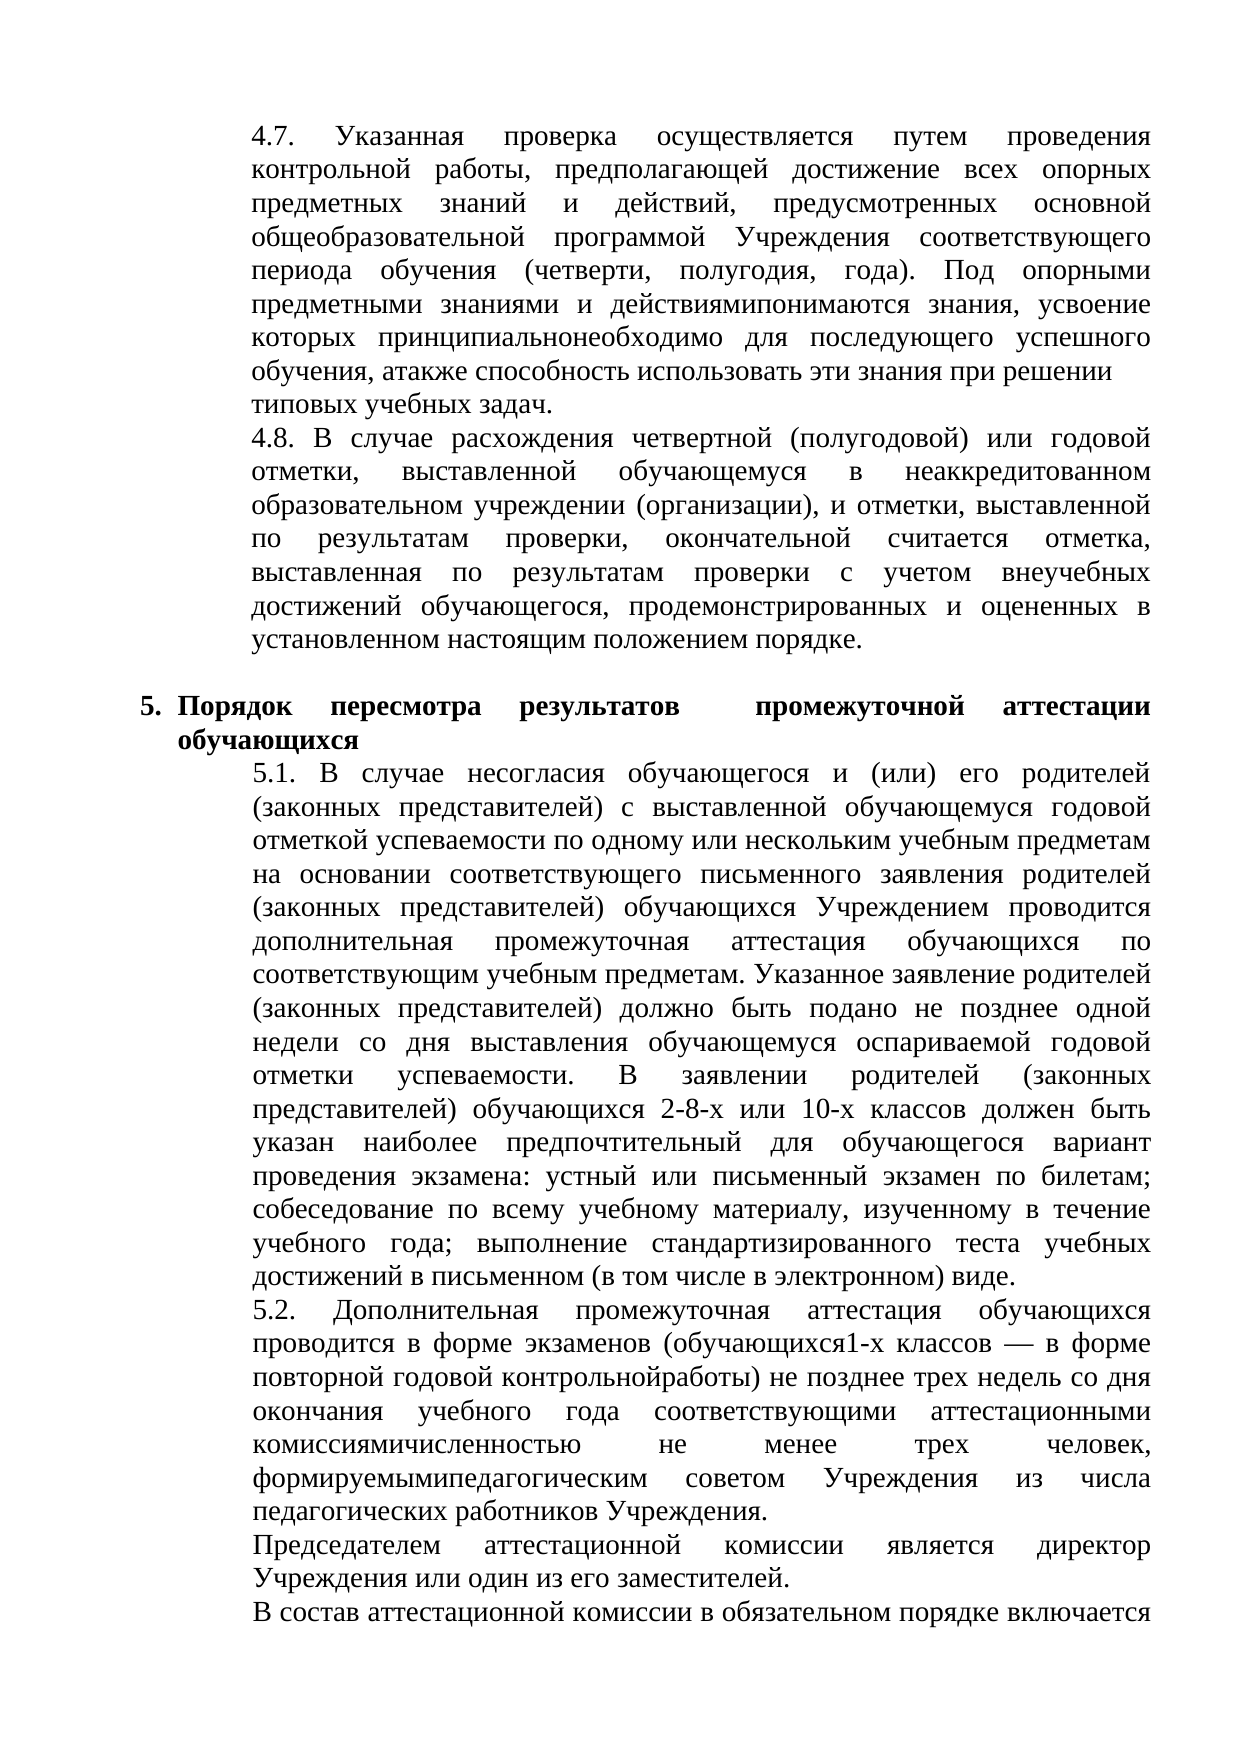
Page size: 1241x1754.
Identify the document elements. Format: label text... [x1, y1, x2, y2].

list Порядок пересмотра результатов промежуточной аттестации обучающихся [140, 688, 1152, 755]
list типовых учебных задач. [251, 386, 1152, 420]
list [252, 1594, 1152, 1627]
list 4.8. В случае расхождения четвертной (полугодовой) или годовой отметки, выставленной обучающемуся в неаккредитованном образовательном учреждении (организации), и отметки, выставленной по результатам проверки, окончательной считается отметка, выставленная по результатам проверки с учетом внеучебных достижений обучающегося, продемонстрированных и оцененных в установленном настоящим положением порядке. [251, 420, 1152, 655]
list Председателем аттестационной комиссии является директор Учреждения или один из его заместителей. [252, 1527, 1152, 1594]
list 5.2. Дополнительная промежуточная аттестация обучающихся проводится в форме экзаменов (обучающихся1-х классов — в форме повторной годовой контрольнойработы) не позднее трех недель со дня окончания учебного года соответствующими аттестационными комиссиямичисленностью не менее трех человек, формируемымипедагогическим советом Учреждения из числа педагогических работников Учреждения. [252, 1292, 1152, 1527]
list 5.1. В случае несогласия обучающегося и (или) его родителей (законных представителей) с выставленной обучающемуся годовой отметкой успеваемости по одному или нескольким учебным предметам на основании соответствующего письменного заявления родителей (законных представителей) обучающихся Учреждением проводится дополнительная промежуточная аттестация обучающихся по соответствующим учебным предметам. Указанное заявление родителей (законных представителей) должно быть подано не позднее одной недели со дня выставления обучающемуся оспариваемой годовой отметки успеваемости. В заявлении родителей (законных представителей) обучающихся 2-8-х или 10-х классов должен быть указан наиболее предпочтительный для обучающегося вариант проведения экзамена: устный или письменный экзамен по билетам; собеседование по всему учебному материалу, изученному в течение учебного года; выполнение стандартизированного теста учебных достижений в письменном (в том числе в электронном) виде. [252, 755, 1152, 1292]
list 4.7. Указанная проверка осуществляется путем проведения контрольной работы, предполагающей достижение всех опорных предметных знаний и действий, предусмотренных основной общеобразовательной программой Учреждения соответствующего периода обучения (четверти, полугодия, года). Под опорными предметными знаниями и действиямипонимаются знания, усвоение которых принципиальнонеобходимо для последующего успешного обучения, атакже способность использовать эти знания при решении [251, 118, 1152, 386]
